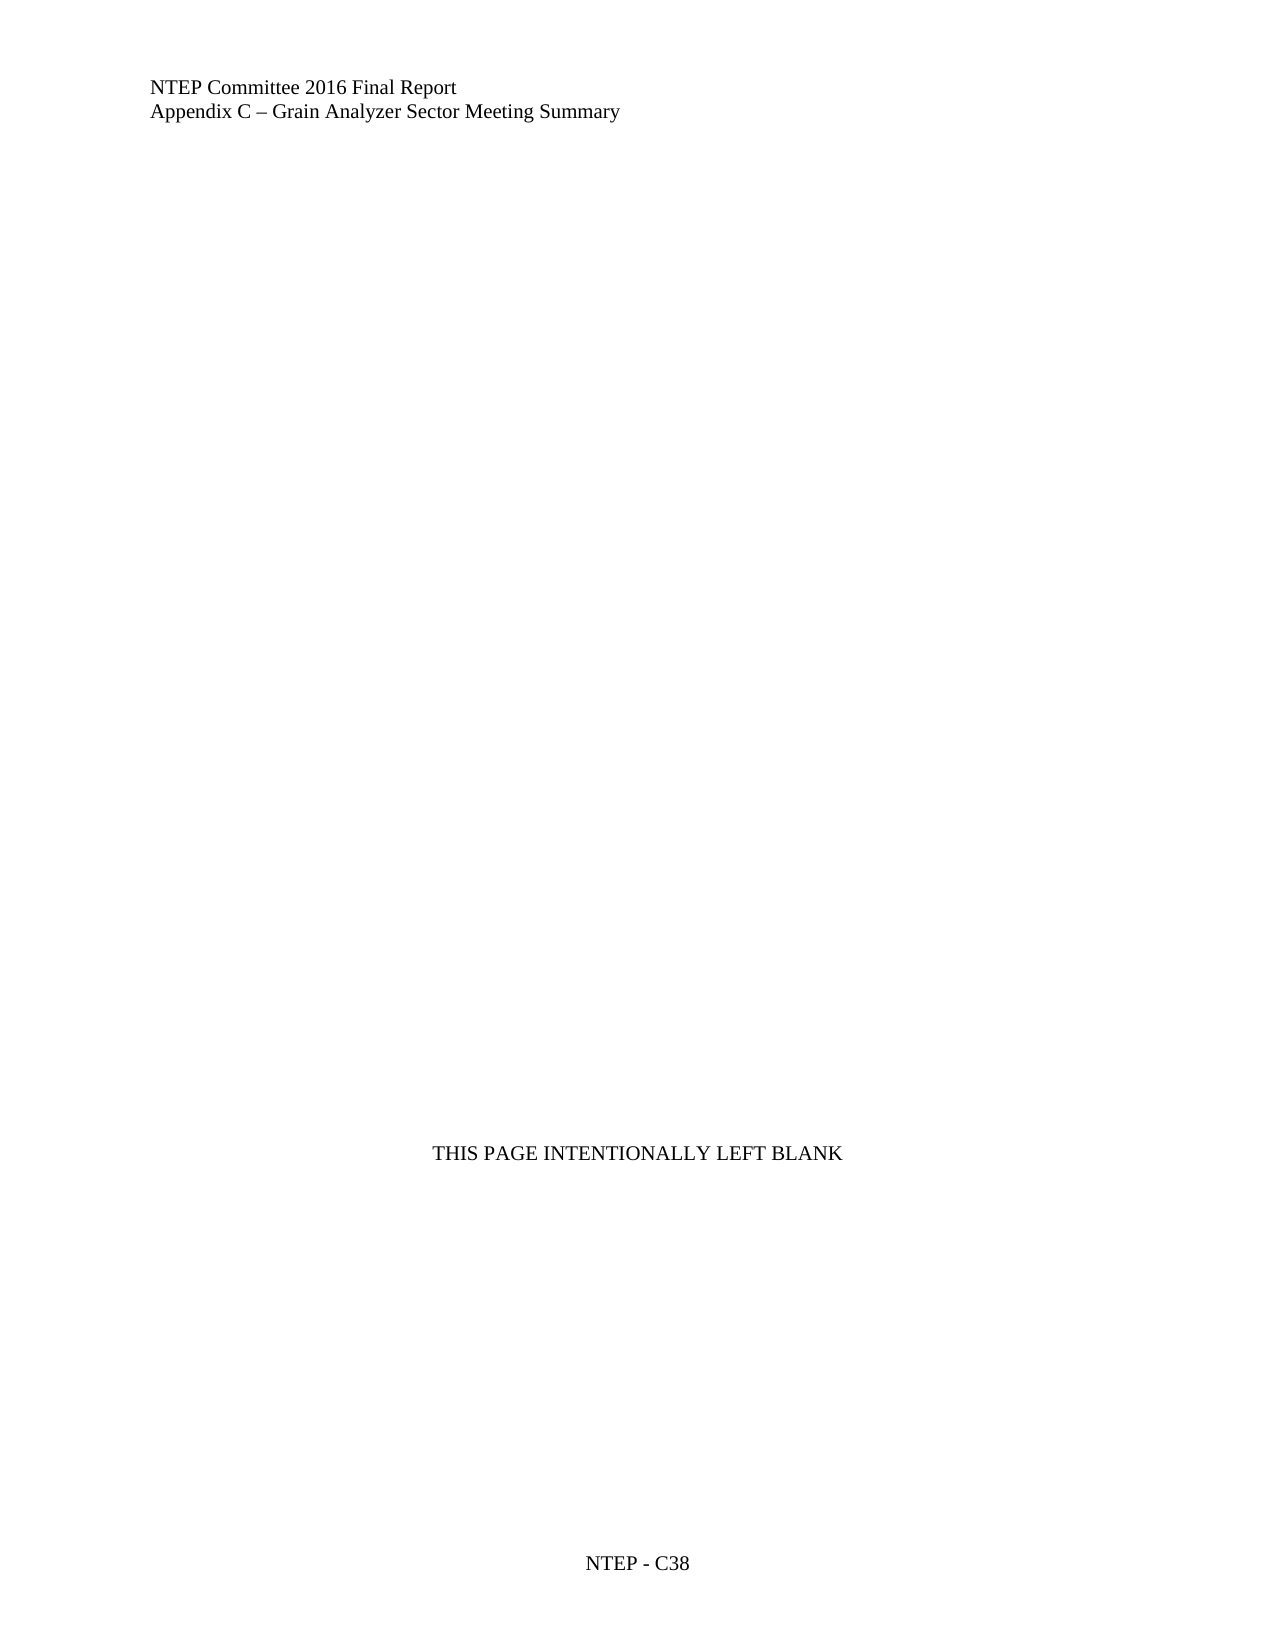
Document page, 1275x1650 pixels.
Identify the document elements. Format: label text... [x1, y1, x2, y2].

text THIS PAGE INTENTIONALLY LEFT BLANK [150, 1141, 1125, 1165]
